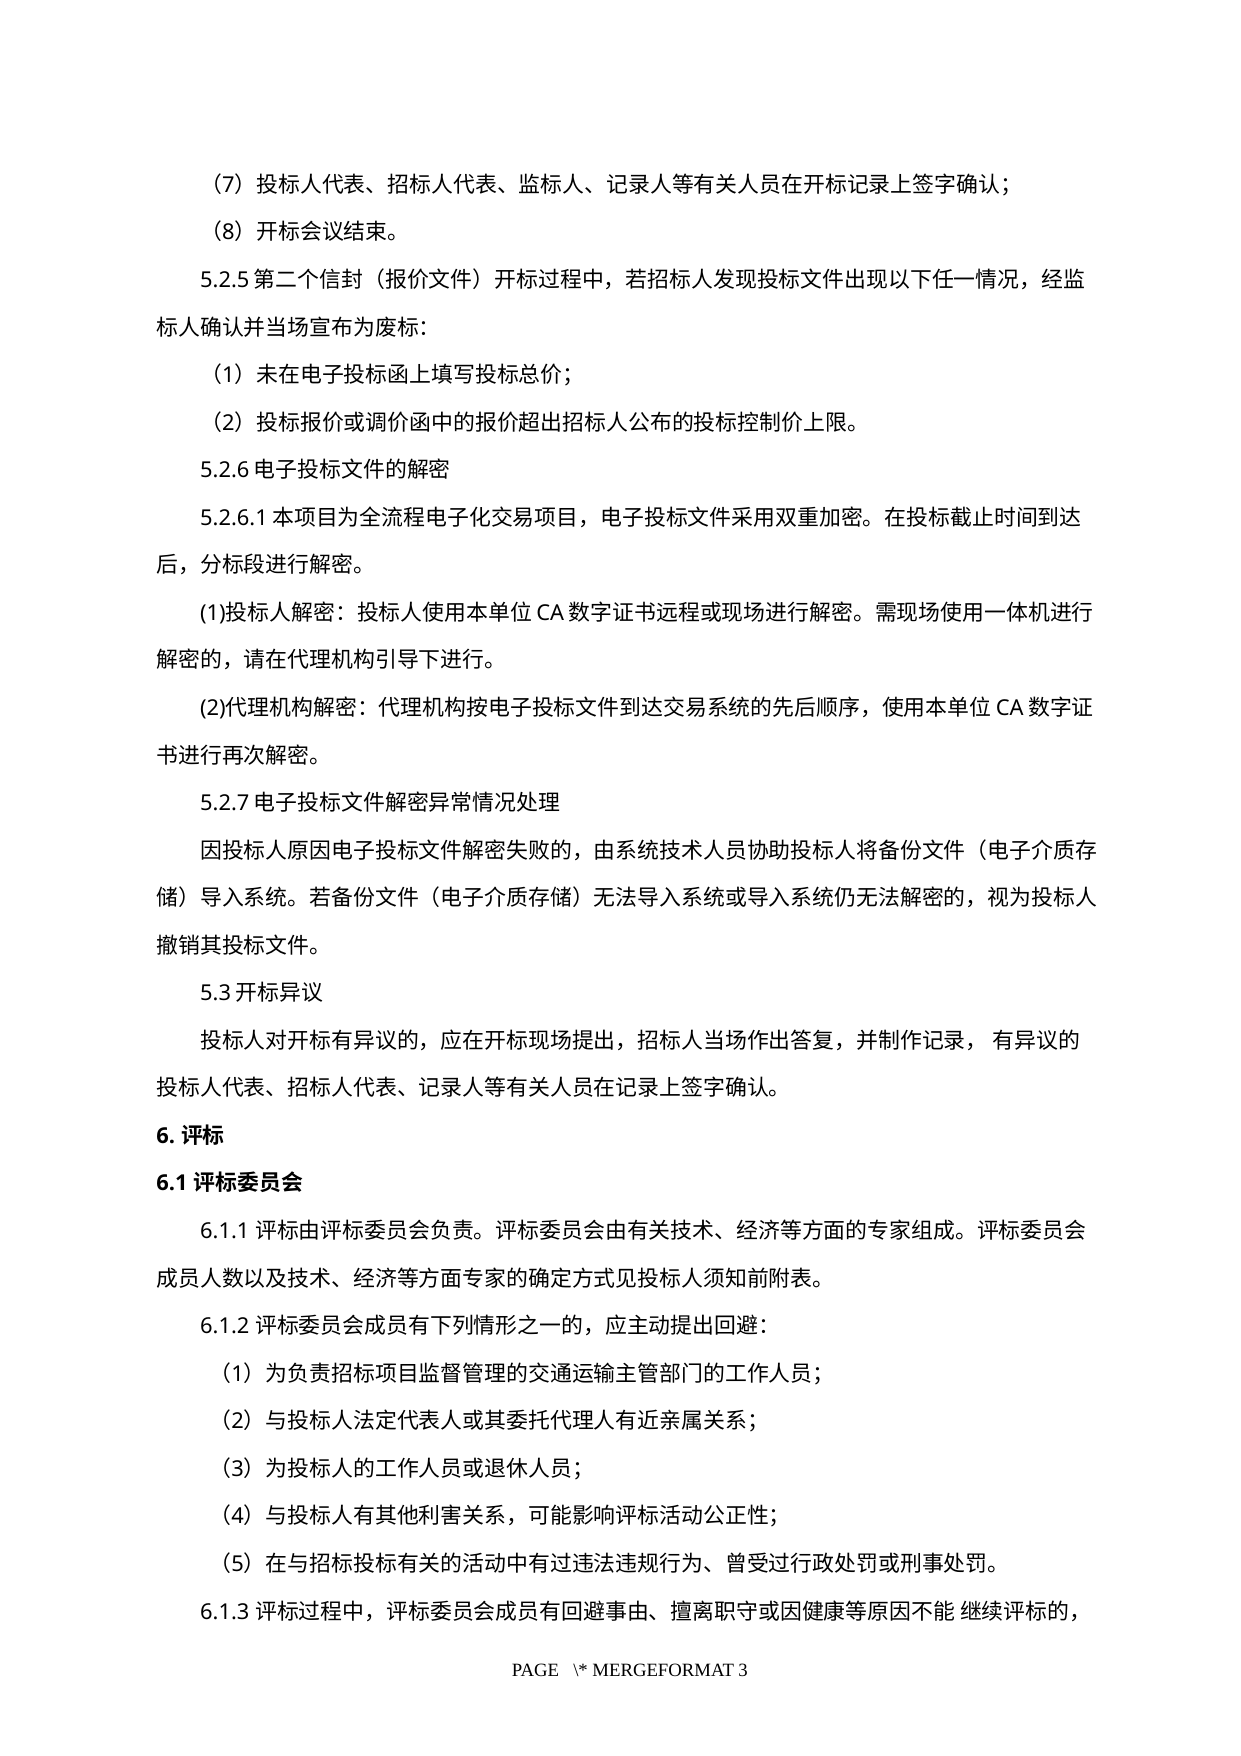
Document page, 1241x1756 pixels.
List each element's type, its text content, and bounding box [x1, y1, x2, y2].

text (1)投标人解密：投标人使用本单位CA数字证书远程或现场进行解密。需现场使用一体机进行解密的，请在代理机构引导下进行。 [156, 595, 1098, 674]
text （1）未在电子投标函上填写投标总价； [156, 357, 1098, 389]
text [156, 1594, 1074, 1626]
text （4）与投标人有其他利害关系，可能影响评标活动公正性； [209, 1498, 1087, 1530]
text (2)代理机构解密：代理机构按电子投标文件到达交易系统的先后顺序，使用本单位CA数字证书进行再次解密。 [156, 690, 1098, 769]
text 5.2.7电子投标文件解密异常情况处理 [156, 785, 1098, 817]
text （7）投标人代表、招标人代表、监标人、记录人等有关人员在开标记录上签字确认； [156, 167, 1098, 198]
text （2）与投标人法定代表人或其委托代理人有近亲属关系； [209, 1403, 1087, 1435]
text 5.2.5第二个信封（报价文件）开标过程中，若招标人发现投标文件出现以下任一情况，经监标人确认并当场宣布为废标： [156, 262, 1098, 341]
text 5.2.6.1本项目为全流程电子化交易项目，电子投标文件采用双重加密。在投标截止时间到达后，分标段进行解密。 [156, 500, 1098, 579]
text （5）在与招标投标有关的活动中有过违法违规行为、曾受过行政处罚或刑事处罚。 [209, 1546, 1098, 1578]
text 6.1 评标委员会 [156, 1165, 1098, 1197]
text 5.2.6电子投标文件的解密 [156, 452, 1098, 484]
text 5.3开标异议 [156, 975, 1098, 1007]
text 6.1.1 评标由评标委员会负责。评标委员会由有关技术、经济等方面的专家组成。评标委员会成员人数以及技术、经济等方面专家的确定方式见投标人须知前附表。 [156, 1213, 1098, 1292]
text （8）开标会议结束。 [156, 214, 1098, 246]
text 投标人对开标有异议的，应在开标现场提出，招标人当场作出答复，并制作记录， 有异议的投标人代表、招标人代表、记录人等有关人员在记录上签字确认。 [156, 1023, 1098, 1102]
text 因投标人原因电子投标文件解密失败的，由系统技术人员协助投标人将备份文件（电子介质存储）导入系统。若备份文件（电子介质存储）无法导入系统或导入系统仍无法解密的，视为投标人撤销其投标文件。 [156, 833, 1098, 959]
text （3）为投标人的工作人员或退休人员； [209, 1451, 1087, 1483]
text 6. 评标 [156, 1118, 1098, 1149]
text 6.1.2 评标委员会成员有下列情形之一的，应主动提出回避： [156, 1308, 1098, 1340]
text （1）为负责招标项目监督管理的交通运输主管部门的工作人员； [209, 1356, 1087, 1387]
text （2）投标报价或调价函中的报价超出招标人公布的投标控制价上限。 [156, 404, 1098, 436]
